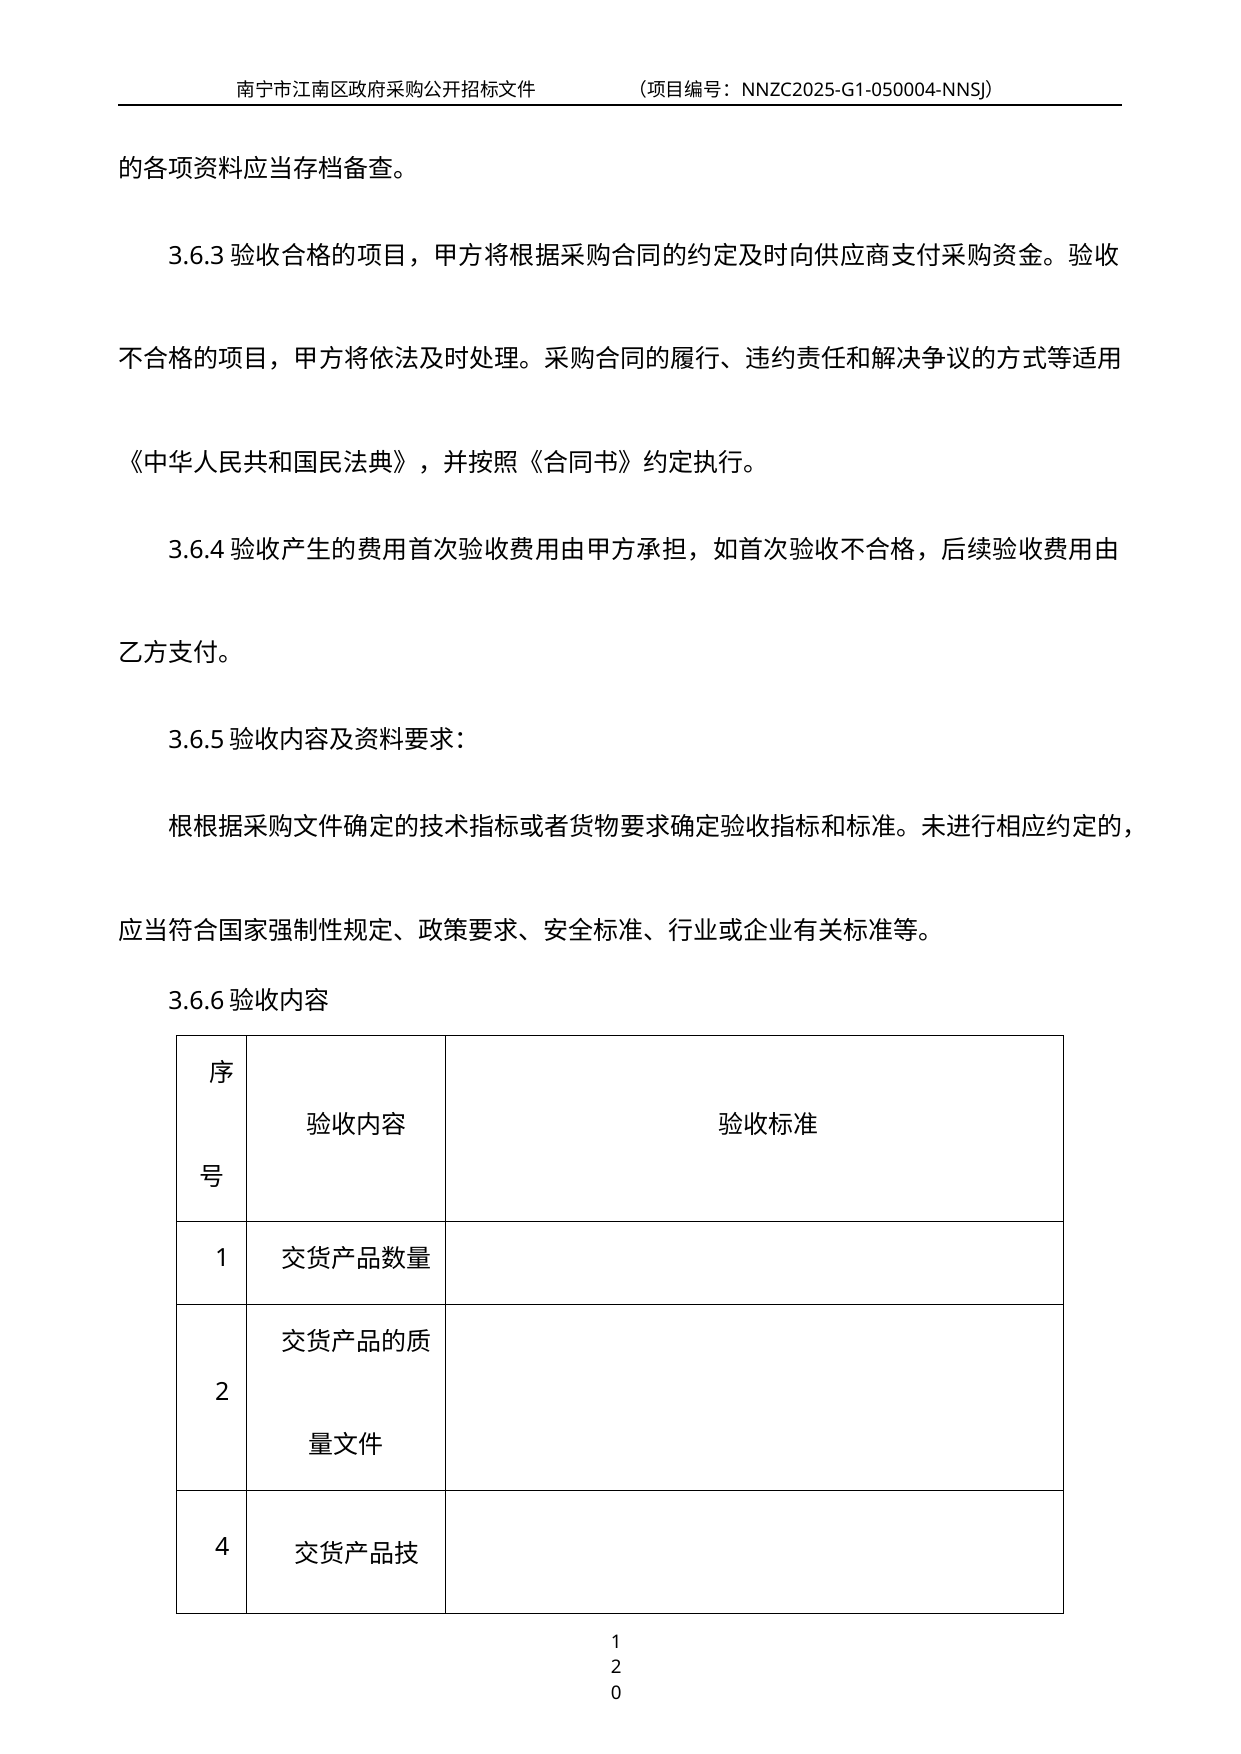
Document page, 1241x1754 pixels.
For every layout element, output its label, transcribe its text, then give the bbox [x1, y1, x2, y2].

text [118, 132, 1122, 201]
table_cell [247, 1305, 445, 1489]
text 3.6.4验收产生的费用首次验收费用由甲方承担，如首次验收不合格，后续验收费用由乙方支付。 [118, 513, 1122, 685]
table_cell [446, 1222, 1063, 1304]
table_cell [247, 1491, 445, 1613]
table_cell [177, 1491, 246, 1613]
text 根根据采购文件确定的技术指标或者货物要求确定验收指标和标准。未进行相应约定的，应当符合国家强制性规定、政策要求、安全标准、行业或企业有关标准等。 [118, 790, 1122, 963]
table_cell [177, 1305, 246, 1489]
text 3.6.3验收合格的项目，甲方将根据采购合同的约定及时向供应商支付采购资金。验收不合格的项目，甲方将依法及时处理。采购合同的履行、违约责任和解决争议的方式等适用《中华人民共和国民法典》，并按照《合同书》约定执行。 [118, 219, 1122, 494]
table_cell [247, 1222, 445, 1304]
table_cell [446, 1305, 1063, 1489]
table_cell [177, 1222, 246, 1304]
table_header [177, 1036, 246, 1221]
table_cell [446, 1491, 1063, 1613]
text 3.6.5验收内容及资料要求： [118, 703, 1122, 772]
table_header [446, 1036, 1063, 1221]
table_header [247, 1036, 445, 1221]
text 3.6.6验收内容 [118, 981, 1122, 1017]
